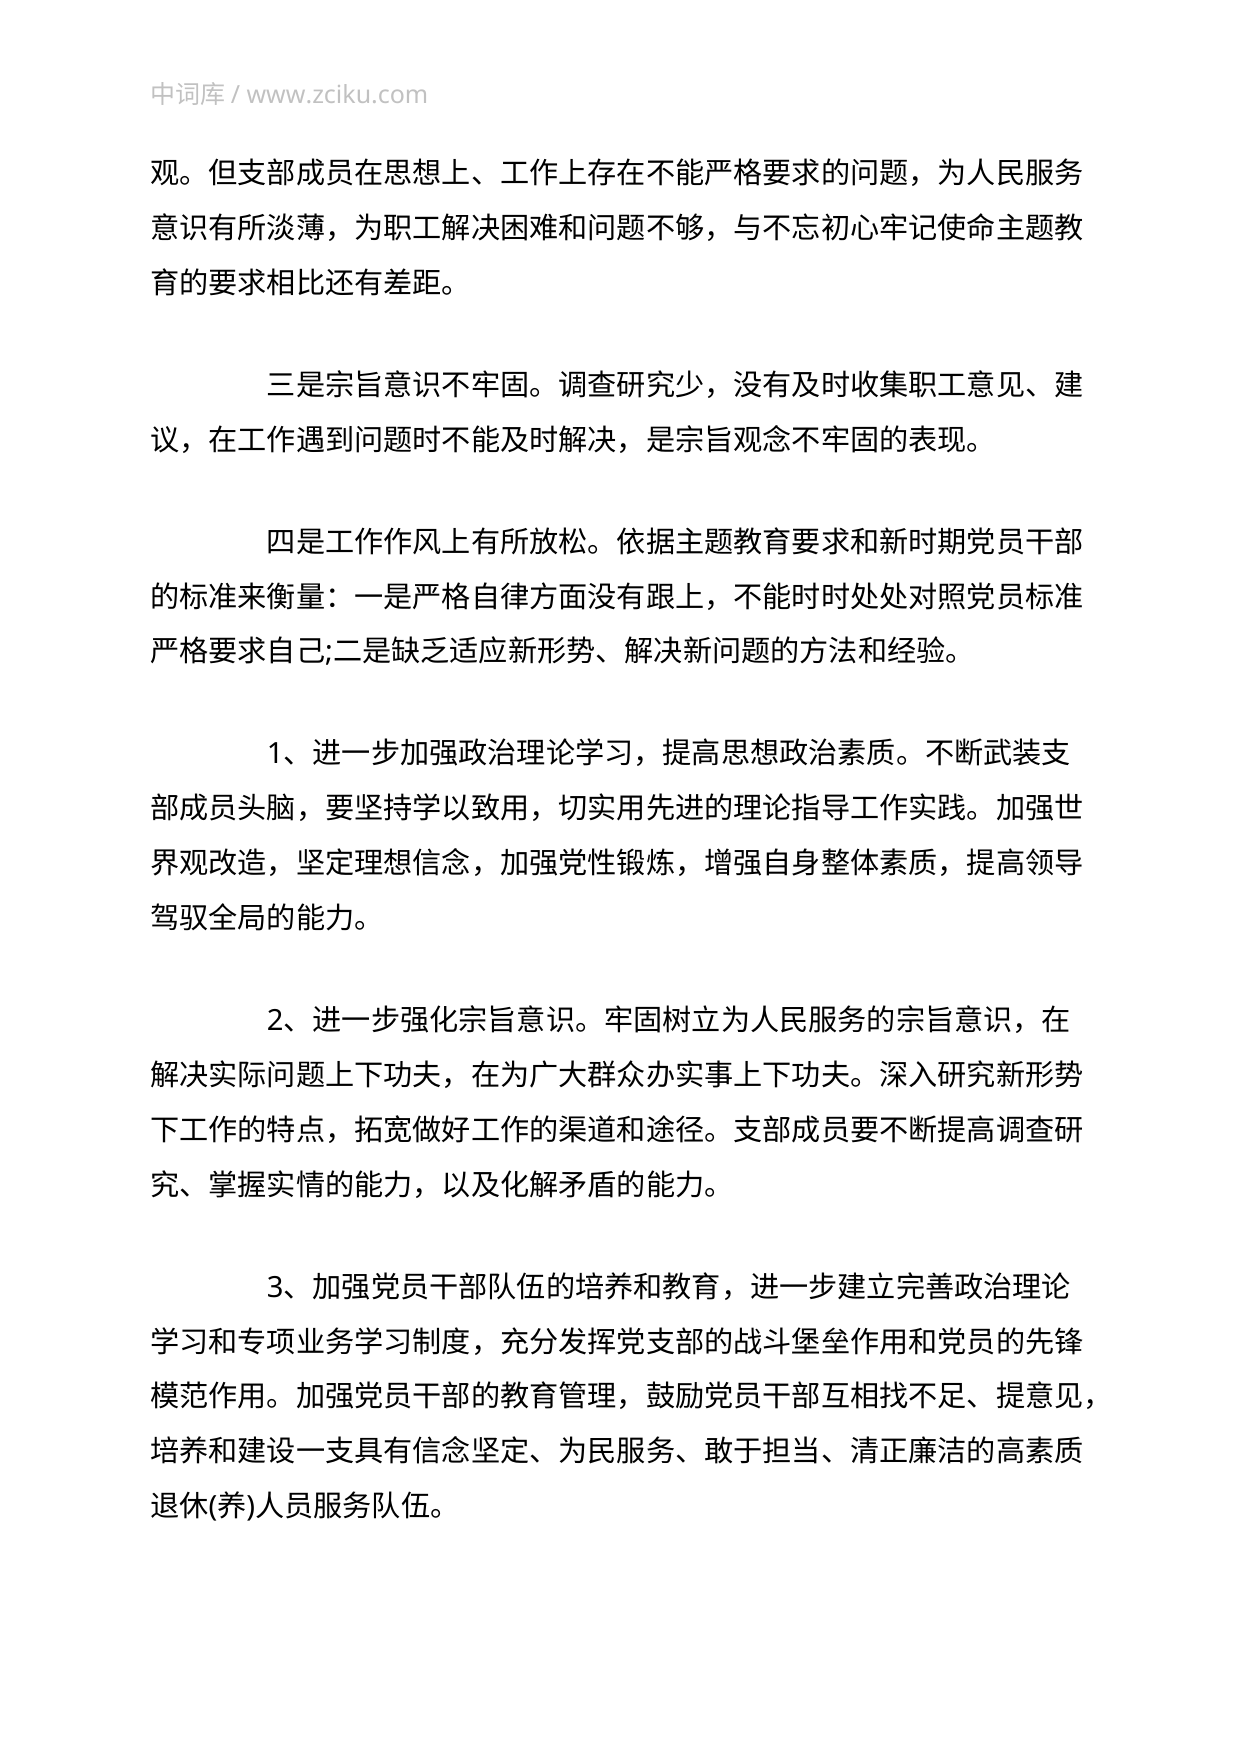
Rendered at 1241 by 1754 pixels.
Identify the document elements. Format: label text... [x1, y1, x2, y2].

text 1、进一步加强政治理论学习，提高思想政治素质。不断武装支部成员头脑，要坚持学以致用，切实用先进的理论指导工作实践。加强世界观改造，坚定理想信念，加强党性锻炼，增强自身整体素质，提高领导驾驭全局的能力。 [150, 730, 1090, 937]
text 2、进一步强化宗旨意识。牢固树立为人民服务的宗旨意识，在解决实际问题上下功夫，在为广大群众办实事上下功夫。深入研究新形势下工作的特点，拓宽做好工作的渠道和途径。支部成员要不断提高调查研究、掌握实情的能力，以及化解矛盾的能力。 [150, 997, 1090, 1204]
text 三是宗旨意识不牢固。调查研究少，没有及时收集职工意见、建议，在工作遇到问题时不能及时解决，是宗旨观念不牢固的表现。 [150, 362, 1090, 459]
text 3、加强党员干部队伍的培养和教育，进一步建立完善政治理论学习和专项业务学习制度，充分发挥党支部的战斗堡垒作用和党员的先锋模范作用。加强党员干部的教育管理，鼓励党员干部互相找不足、提意见，培养和建设一支具有信念坚定、为民服务、敢于担当、清正廉洁的高素质退休(养)人员服务队伍。 [150, 1263, 1090, 1525]
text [150, 150, 1090, 302]
text 四是工作作风上有所放松。依据主题教育要求和新时期党员干部的标准来衡量：一是严格自律方面没有跟上，不能时时处处对照党员标准严格要求自己;二是缺乏适应新形势、解决新问题的方法和经验。 [150, 518, 1090, 670]
